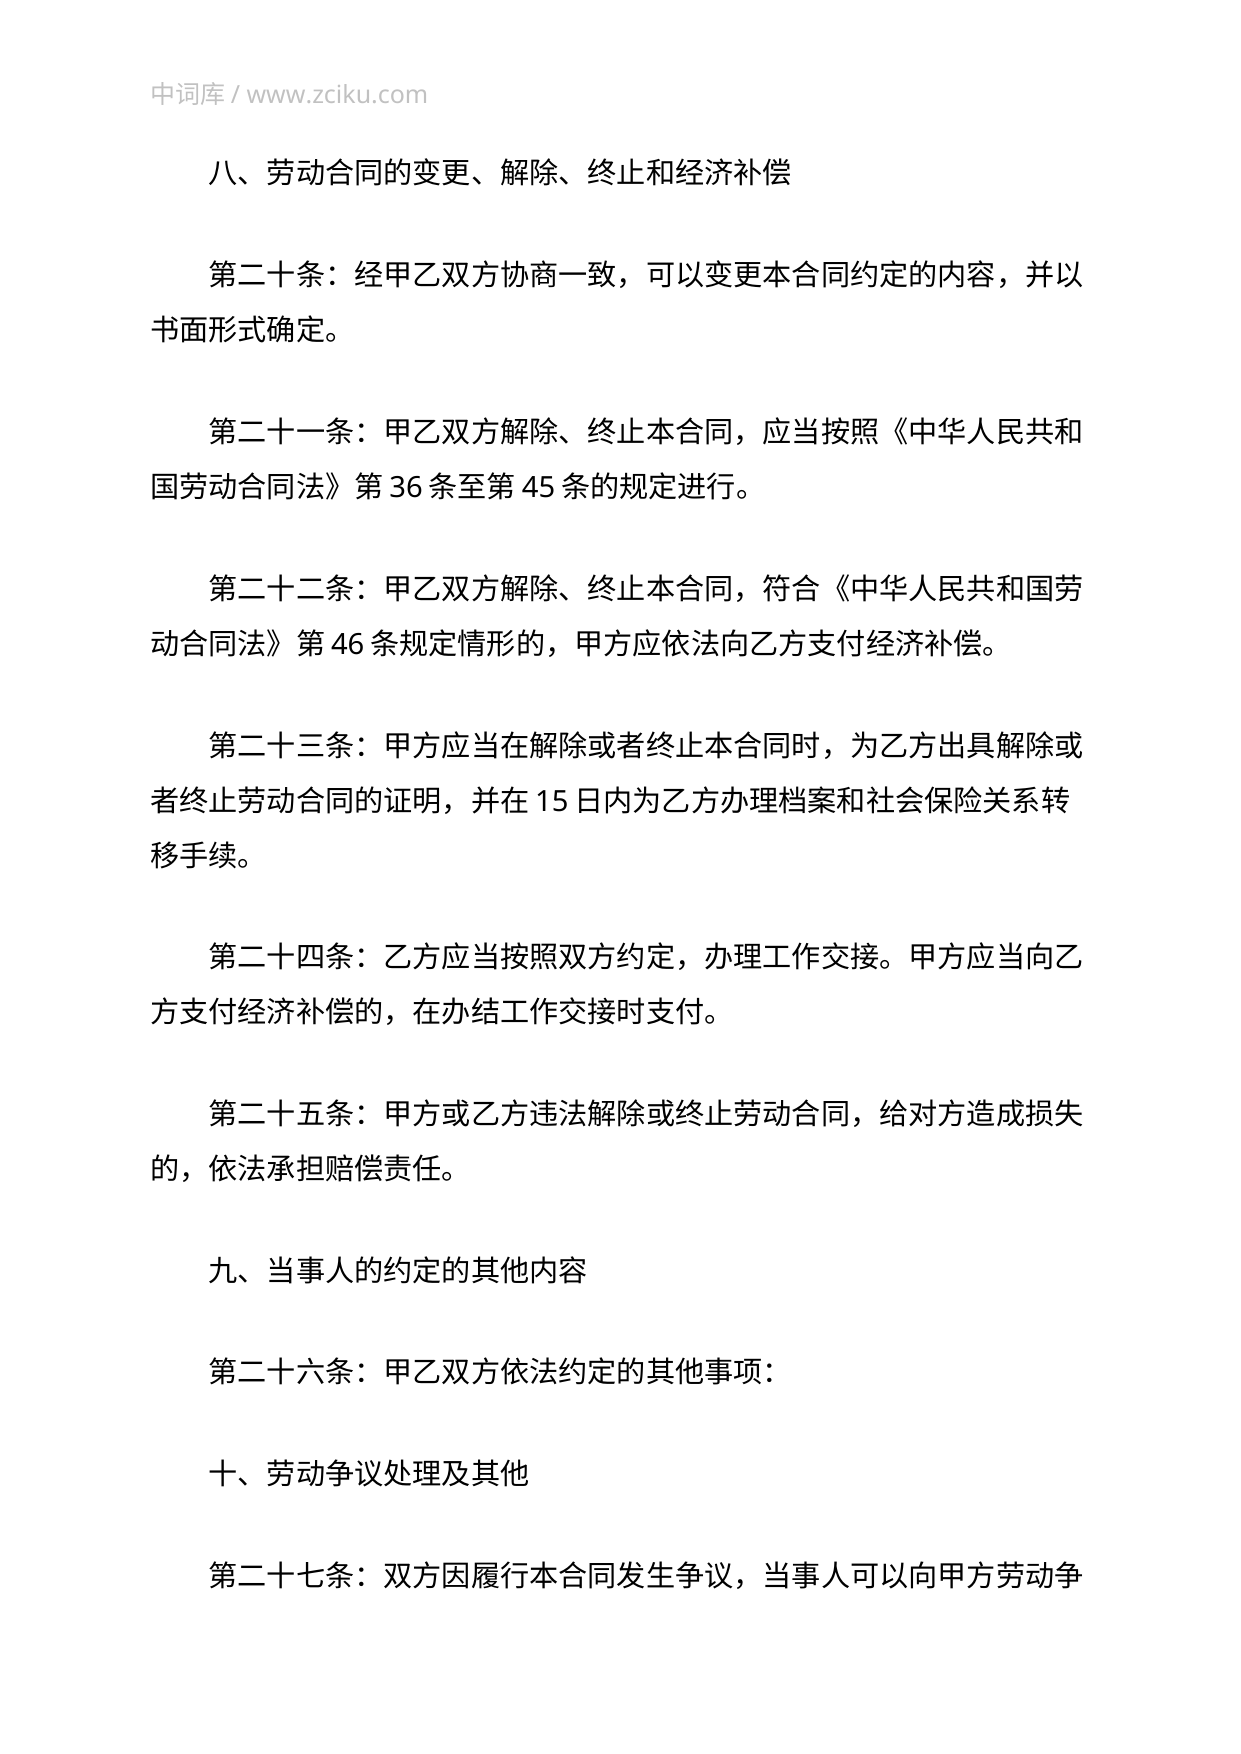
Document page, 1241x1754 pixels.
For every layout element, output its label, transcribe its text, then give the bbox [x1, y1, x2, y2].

text 九、当事人的约定的其他内容 [150, 1247, 1090, 1289]
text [150, 1552, 1090, 1595]
text 第二十条：经甲乙双方协商一致，可以变更本合同约定的内容，并以书面形式确定。 [150, 252, 1090, 349]
text 第二十三条：甲方应当在解除或者终止本合同时，为乙方出具解除或者终止劳动合同的证明，并在15日内为乙方办理档案和社会保险关系转移手续。 [150, 722, 1090, 874]
text 第二十五条：甲方或乙方违法解除或终止劳动合同，给对方造成损失的，依法承担赔偿责任。 [150, 1091, 1090, 1188]
text 第二十四条：乙方应当按照双方约定，办理工作交接。甲方应当向乙方支付经济补偿的，在办结工作交接时支付。 [150, 934, 1090, 1031]
text 八、劳动合同的变更、解除、终止和经济补偿 [150, 150, 1090, 192]
text 第二十一条：甲乙双方解除、终止本合同，应当按照《中华人民共和国劳动合同法》第36条至第45条的规定进行。 [150, 408, 1090, 506]
text 第二十六条：甲乙双方依法约定的其他事项： [150, 1349, 1090, 1391]
text 十、劳动争议处理及其他 [150, 1451, 1090, 1493]
text 第二十二条：甲乙双方解除、终止本合同，符合《中华人民共和国劳动合同法》第46条规定情形的，甲方应依法向乙方支付经济补偿。 [150, 565, 1090, 663]
